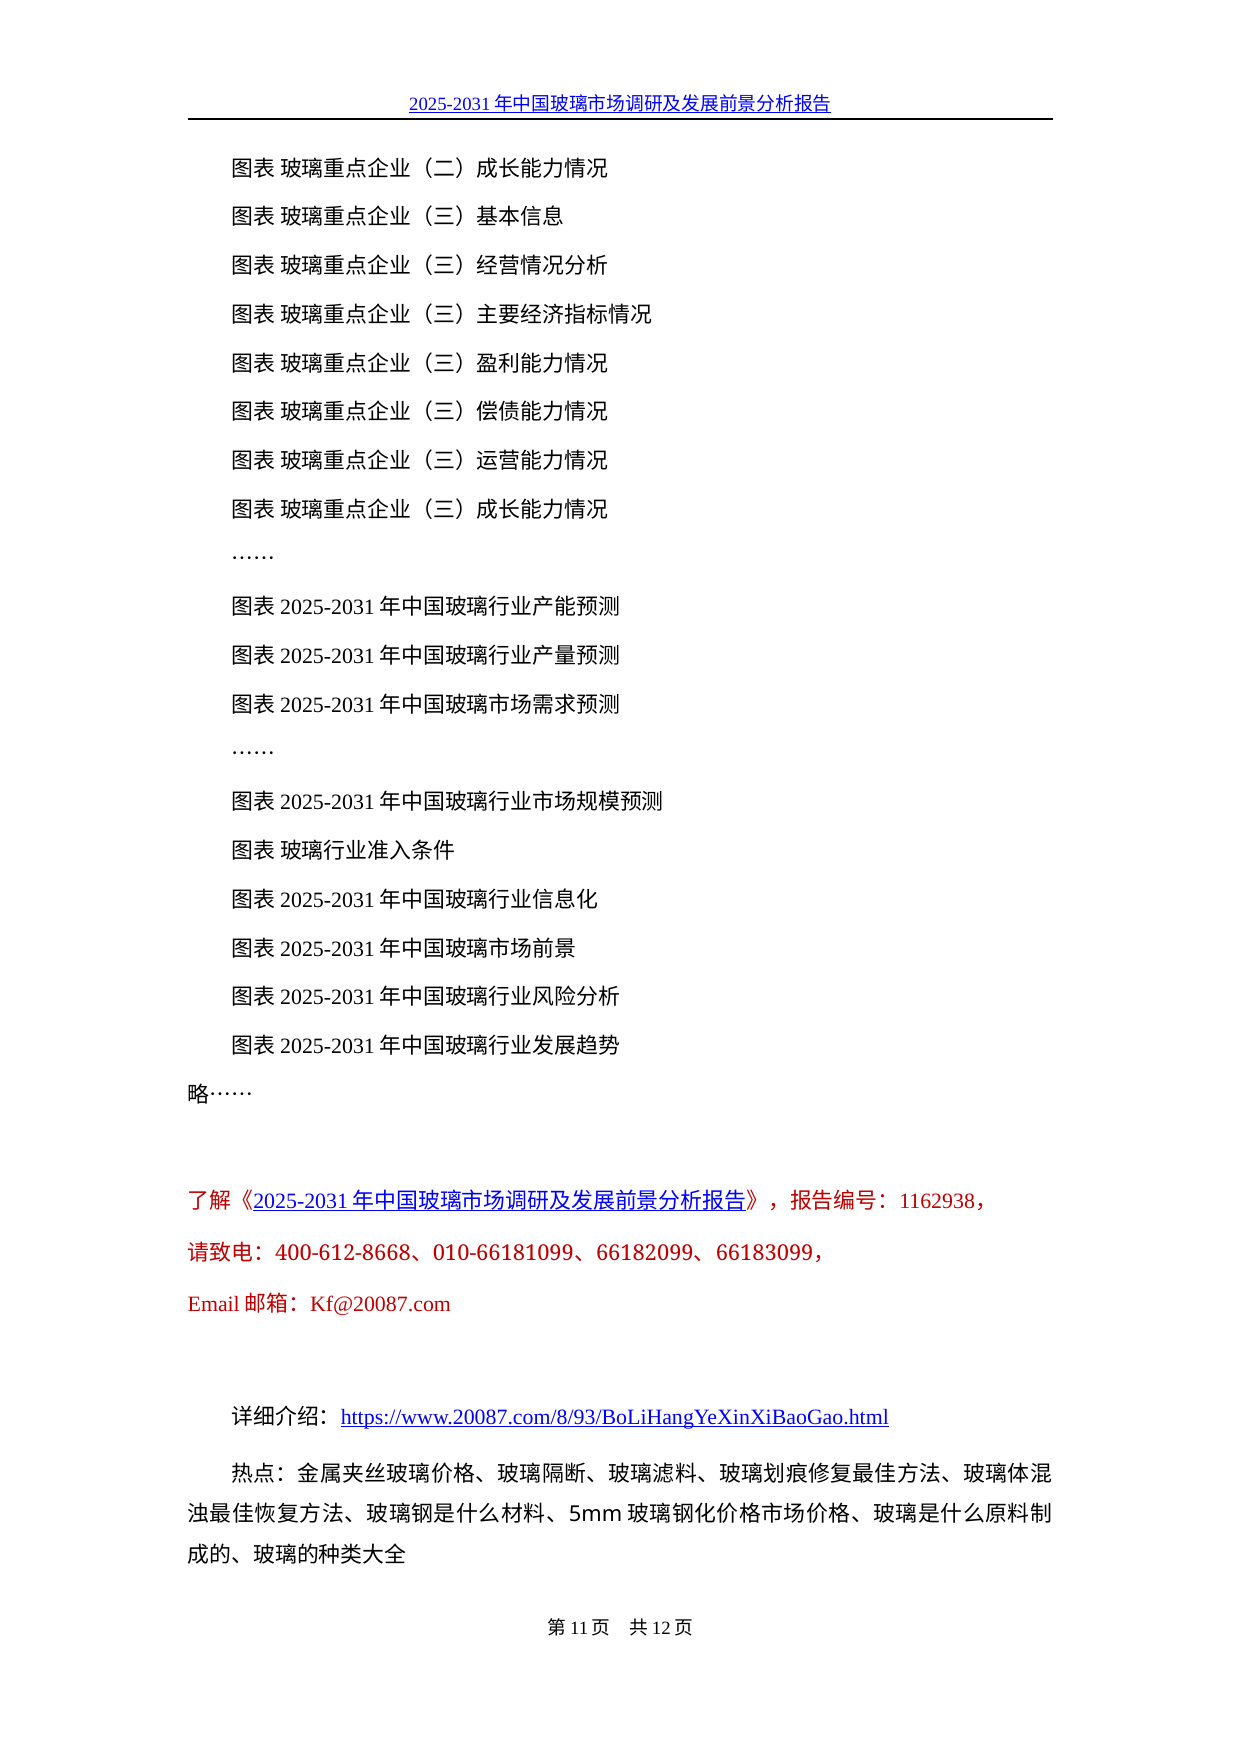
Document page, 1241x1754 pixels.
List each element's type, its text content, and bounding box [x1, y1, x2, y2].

text 了解《2025-2031年中国玻璃市场调研及发展前景分析报告》，报告编号：1162938， [187, 1183, 1053, 1215]
text Email邮箱：Kf@20087.com [187, 1286, 1053, 1318]
text 详细介绍：https://www.20087.com/8/93/BoLiHangYeXinXiBaoGao.html [187, 1399, 1053, 1431]
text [187, 150, 1053, 1109]
text 请致电：400-612-8668、010-66181099、66182099、66183099， [187, 1234, 1053, 1267]
text 热点：金属夹丝玻璃价格、玻璃隔断、玻璃滤料、玻璃划痕修复最佳方法、玻璃体混浊最佳恢复方法、玻璃钢是什么材料、5mm玻璃钢化价格市场价格、玻璃是什么原料制成的、玻璃的种类大全 [187, 1456, 1053, 1569]
